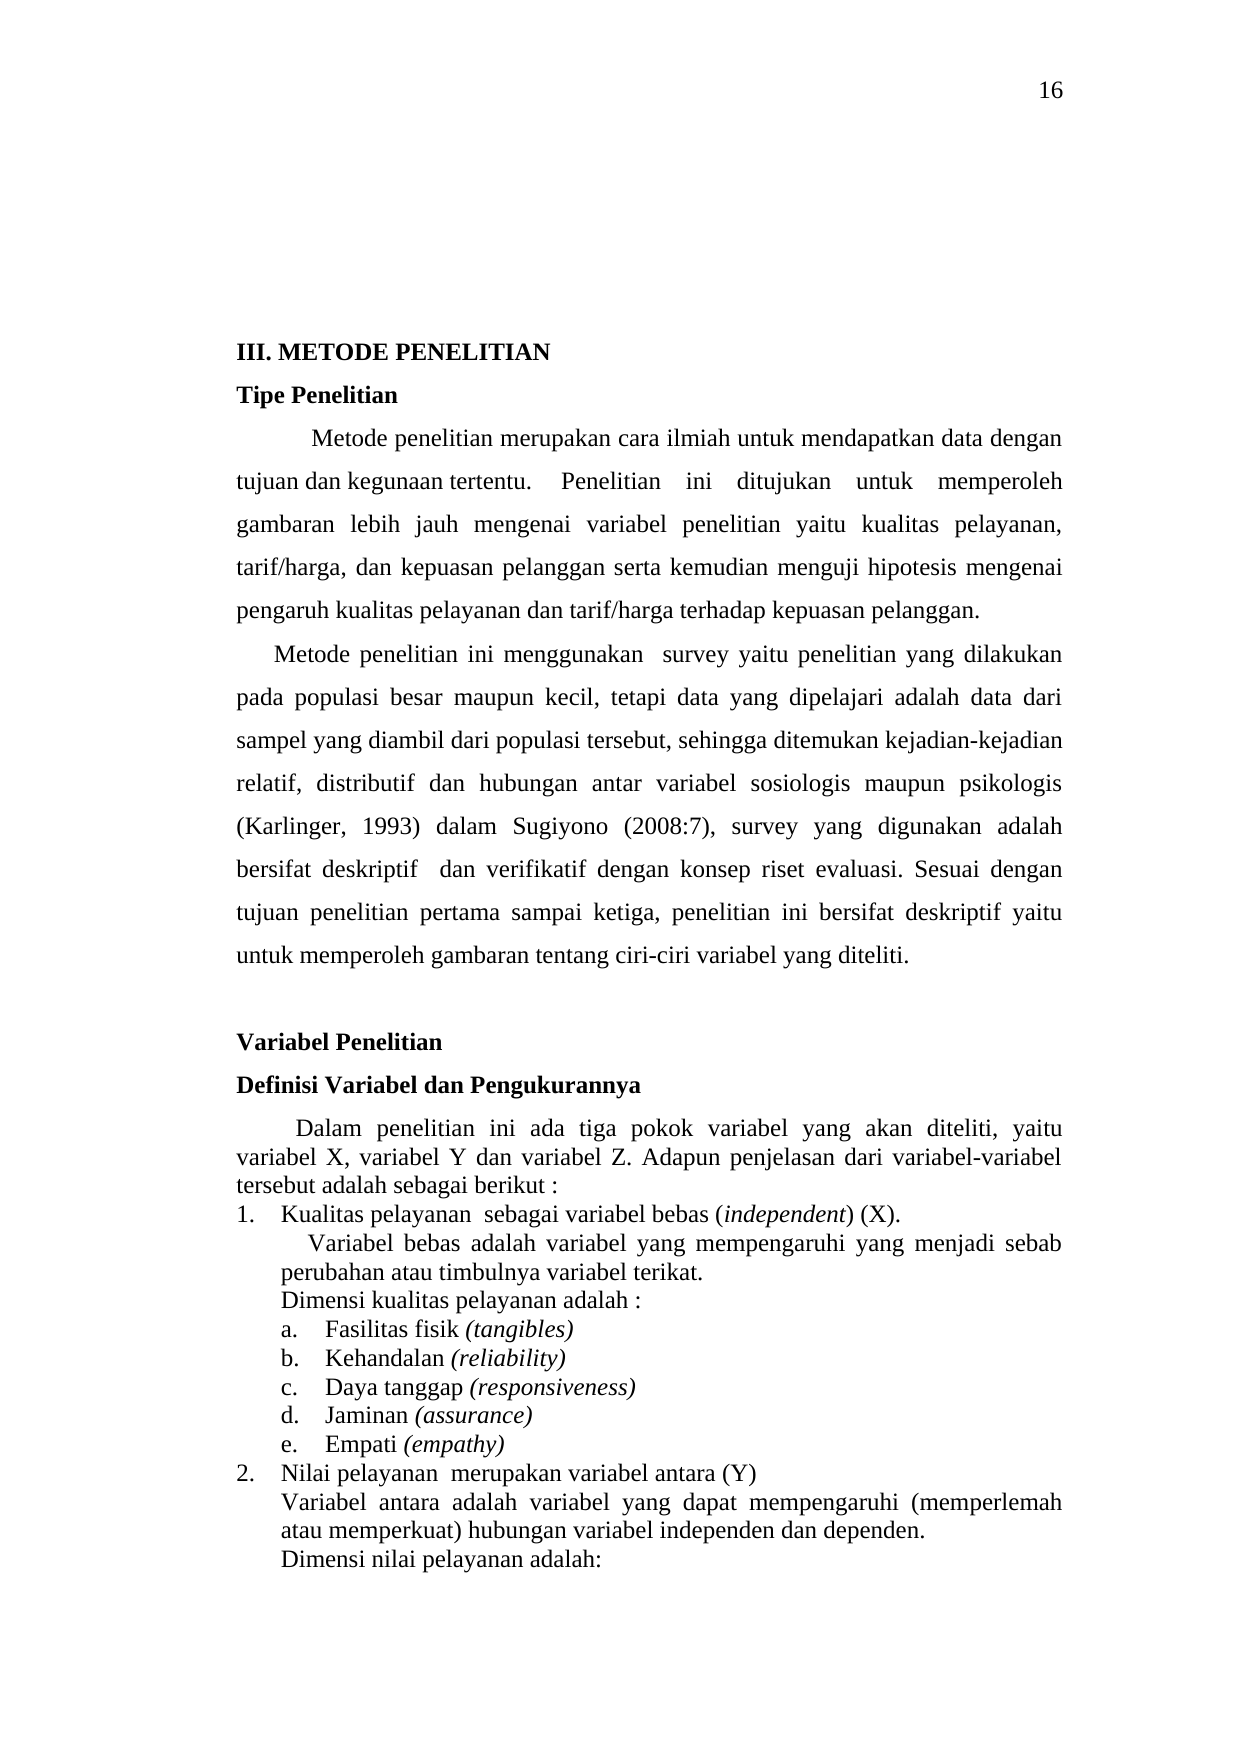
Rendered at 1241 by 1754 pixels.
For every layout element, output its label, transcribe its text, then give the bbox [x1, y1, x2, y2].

list Dimensi kualitas pelayanan adalah : [281, 1286, 1063, 1314]
list Dalam penelitian ini ada tiga pokok variabel yang akan diteliti, yaitu variabel X, variabel Y dan variabel Z. Adapun penjelasan dari variabel-variabel tersebut adalah sebagai berikut : [236, 1113, 1063, 1199]
list Kehandalan (reliability) [281, 1343, 1063, 1372]
list Variabel bebas adalah variabel yang mempengaruhi yang menjadi sebab perubahan atau timbulnya variabel terikat. [236, 1228, 1063, 1286]
text Metode penelitian ini menggunakan survey yaitu penelitian yang dilakukan pada populasi besar maupun kecil, tetapi data yang dipelajari adalah data dari sampel yang diambil dari populasi tersebut, sehingga ditemukan kejadian-kejadian relatif, distributif dan hubungan antar variabel sosiologis maupun psikologis (Karlinger, 1993) dalam Sugiyono (2008:7), survey yang digunakan adalah bersifat deskriptif dan verifikatif dengan konsep riset evaluasi. Sesuai dengan tujuan penelitian pertama sampai ketiga, penelitian ini bersifat deskriptif yaitu untuk memperoleh gambaran tentang ciri-ciri variabel yang diteliti. [236, 639, 1063, 969]
text Variabel Penelitian [236, 1027, 1063, 1056]
list Fasilitas fisik (tangibles) [281, 1314, 1063, 1343]
list Daya tanggap (responsiveness) [281, 1372, 1063, 1401]
text Tipe Penelitian [236, 380, 1063, 409]
text Definisi Variabel dan Pengukurannya [236, 1070, 1063, 1099]
list Kualitas pelayanan sebagai variabel bebas (independent) (X). [236, 1199, 1063, 1228]
list Nilai pelayanan merupakan variabel antara (Y) [236, 1458, 1063, 1487]
list Variabel antara adalah variabel yang dapat mempengaruhi (memperlemah atau memperkuat) hubungan variabel independen dan dependen. [281, 1487, 1063, 1544]
list Dimensi nilai pelayanan adalah: [281, 1544, 1063, 1573]
text III. METODE PENELITIAN [236, 337, 1063, 366]
list Empati (empathy) [281, 1429, 1063, 1458]
text Metode penelitian merupakan cara ilmiah untuk mendapatkan data dengan tujuan dan kegunaan tertentu. Penelitian ini ditujukan untuk memperoleh gambaran lebih jauh mengenai variabel penelitian yaitu kualitas pelayanan, tarif/harga, dan kepuasan pelanggan serta kemudian menguji hipotesis mengenai pengaruh kualitas pelayanan dan tarif/harga terhadap kepuasan pelanggan. [236, 423, 1063, 624]
list Jaminan (assurance) [281, 1401, 1063, 1429]
